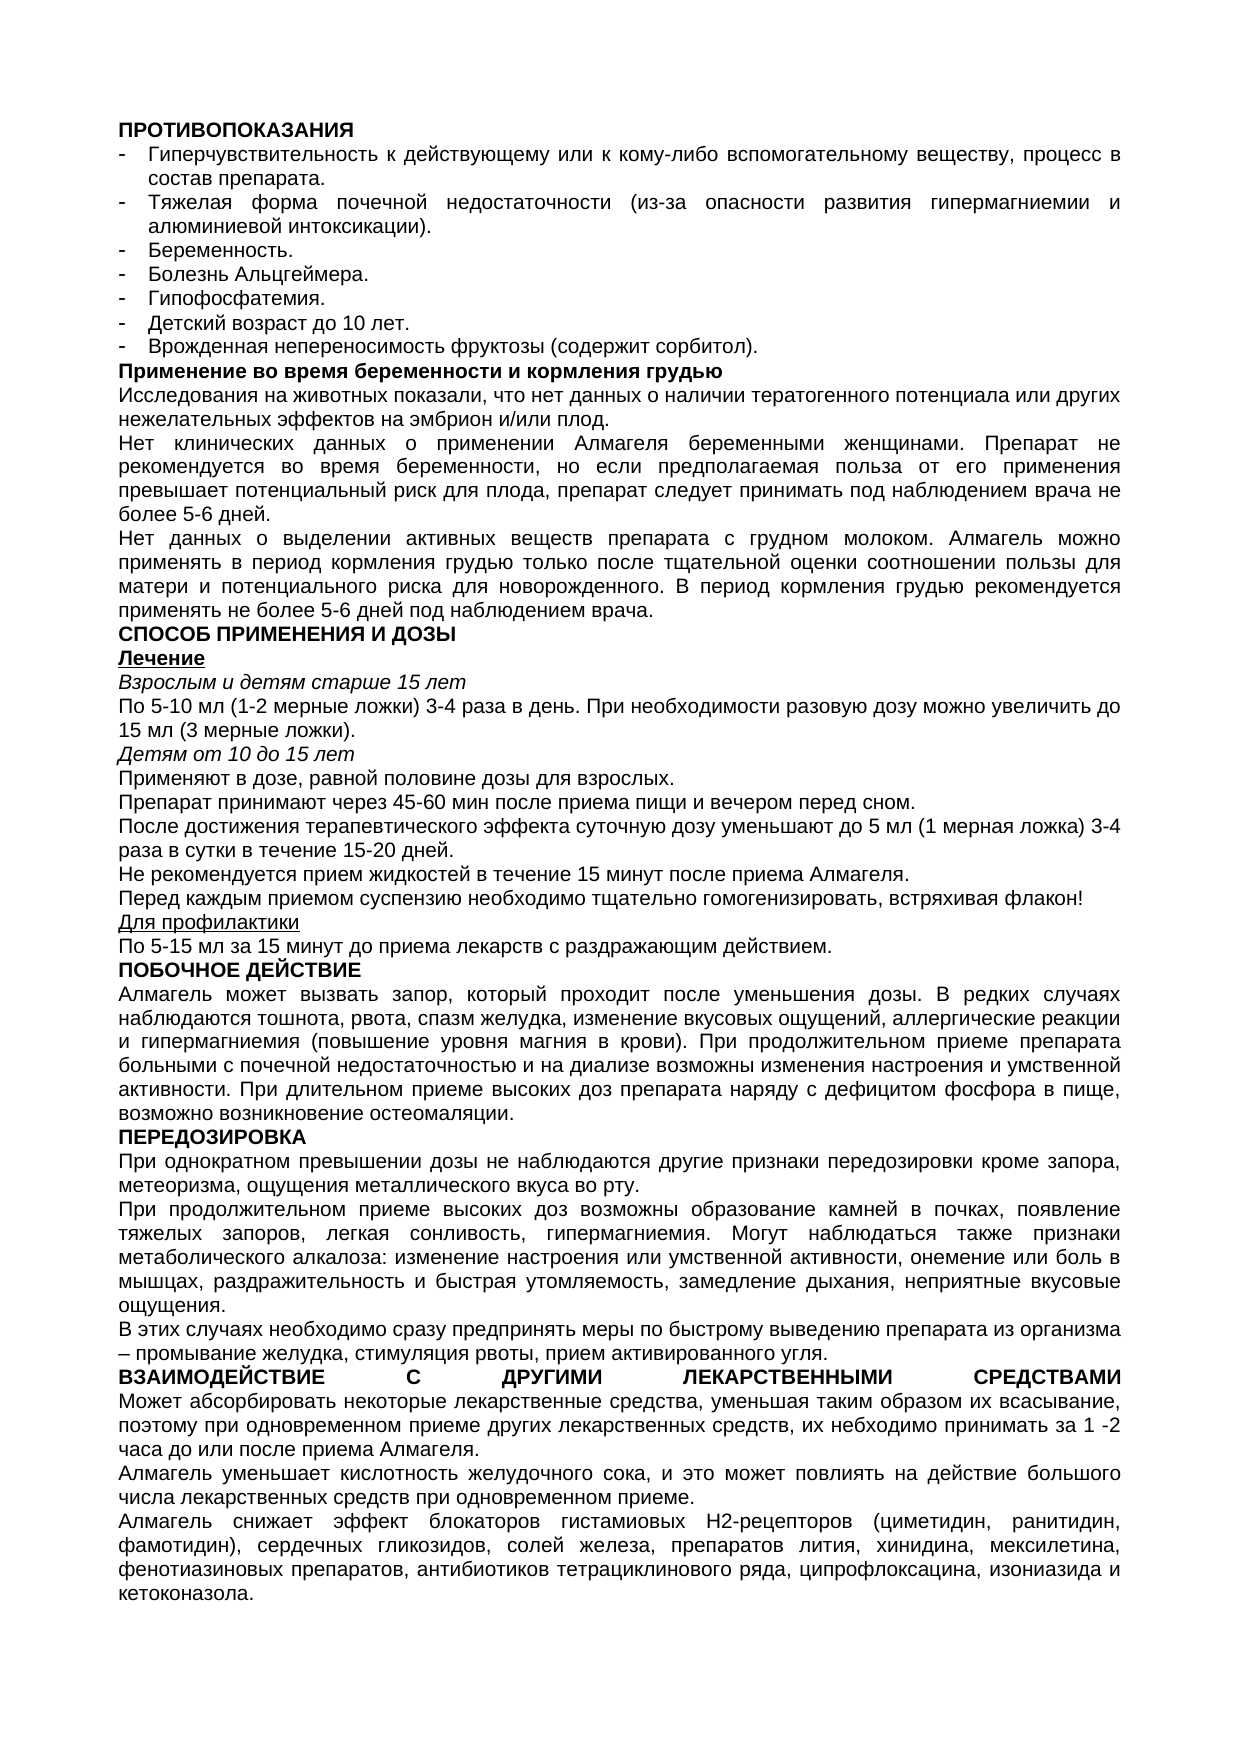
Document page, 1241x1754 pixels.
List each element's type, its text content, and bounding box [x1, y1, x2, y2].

text Нет клинических данных о применении Алмагеля беременными женщинами. Препарат не рекомендуется во время беременности, но если предполагаемая польза от его применения превышает потенциальный риск для плода, препарат следует принимать под наблюдением врача не более 5-6 дней. [118, 430, 1122, 526]
text Алмагель уменьшает кислотность желудочного сока, и это может повлиять на действие большого числа лекарственных средств при одновременном приеме. [118, 1461, 1122, 1508]
text Алмагель снижает эффект блокаторов гистамиовых Н2-рецепторов (циметидин, ранитидин, фамотидин), сердечных гликозидов, солей железа, препаратов лития, хинидина, мексилетина, фенотиазиновых препаратов, антибиотиков тетрациклинового ряда, ципрофлоксацина, изониазида и кетоконазола. [118, 1508, 1122, 1604]
text Взрослым и детям старше 15 лет [118, 670, 1122, 694]
text По 5-15 мл за 15 минут до приема лекарств с раздражающим действием. [118, 933, 1122, 957]
text Алмагель может вызвать запор, который проходит после уменьшения дозы. В редких случаях наблюдаются тошнота, рвота, спазм желудка, изменение вкусовых ощущений, аллергические реакции и гипермагниемия (повышение уровня магния в крови). При продолжительном приеме препарата больными с почечной недостаточностью и на диализе возможны изменения настроения и умственной активности. При длительном приеме высоких доз препарата наряду с дефицитом фосфора в пище, возможно возникновение остеомаляции. [118, 981, 1122, 1125]
text По 5-10 мл (1-2 мерные ложки) 3-4 раза в день. При необходимости разовую дозу можно увеличить до 15 мл (3 мерные ложки). [118, 694, 1122, 742]
text Не рекомендуется прием жидкостей в течение 15 минут после приема Алмагеля. [118, 862, 1122, 886]
text Детям от 10 до 15 лет [118, 742, 1122, 766]
list Детский возраст до 10 лет. [118, 310, 1122, 334]
list Гипофосфатемия. [118, 286, 1122, 310]
text В этих случаях необходимо сразу предпринять меры по быстрому выведению препарата из организма – промывание желудка, стимуляция рвоты, прием активированного угля. [118, 1317, 1122, 1365]
text ПРОТИВОПОКАЗАНИЯ [118, 118, 1122, 142]
text Лечение [118, 646, 1122, 670]
list Гиперчувствительность к действующему или к кому-либо вспомогательному веществу, процесс в состав препарата. [118, 142, 1122, 190]
text При однократном превышении дозы не наблюдаются другие признаки передозировки кроме запора, метеоризма, ощущения металлического вкуса во рту. [118, 1149, 1122, 1197]
text После достижения терапевтического эффекта суточную дозу уменьшают до 5 мл (1 мерная ложка) 3-4 раза в сутки в течение 15-20 дней. [118, 814, 1122, 862]
text Применяют в дозе, равной половине дозы для взрослых. [118, 766, 1122, 790]
list Врожденная непереносимость фруктозы (содержит сорбитол). [118, 334, 1122, 358]
text При продолжительном приеме высоких доз возможны образование камней в почках, появление тяжелых запоров, легкая сонливость, гипермагниемия. Могут наблюдаться также признаки метаболического алкалоза: изменение настроения или умственной активности, онемение или боль в мышцах, раздражительность и быстрая утомляемость, замедление дыхания, неприятные вкусовые ощущения. [118, 1197, 1122, 1317]
text Для профилактики [118, 909, 1122, 933]
list Болезнь Альцгеймера. [118, 262, 1122, 286]
text СПОСОБ ПРИМЕНЕНИЯ И ДОЗЫ [118, 622, 1122, 646]
text Исследования на животных показали, что нет данных о наличии тератогенного потенциала или других нежелательных эффектов на эмбрион и/или плод. [118, 382, 1122, 430]
text ВЗАИМОДЕЙСТВИЕ С ДРУГИМИ ЛЕКАРСТВЕННЫМИ СРЕДСТВАМИ Может абсорбировать некоторые лекарственные средства, уменьшая таким образом их всасывание, поэтому при одновременном приеме других лекарственных средств, их небходимо принимать за 1 -2 часа до или после приема Алмагеля. [118, 1365, 1122, 1461]
text Нет данных о выделении активных веществ препарата с грудном молоком. Алмагель можно применять в период кормления грудью только после тщательной оценки соотношении пользы для матери и потенциального риска для новорожденного. В период кормления грудью рекомендуется применять не более 5-6 дней под наблюдением врача. [118, 526, 1122, 622]
text ПОБОЧНОЕ ДЕЙСТВИЕ [118, 957, 1122, 981]
text Применение во время беременности и кормления грудью [118, 358, 1122, 382]
text ПЕРЕДОЗИРОВКА [118, 1125, 1122, 1149]
list Тяжелая форма почечной недостаточности (из-за опасности развития гипермагниемии и алюминиевой интоксикации). [118, 190, 1122, 238]
text Препарат принимают через 45-60 мин после приема пищи и вечером перед сном. [118, 790, 1122, 814]
list Беременность. [118, 238, 1122, 262]
text Перед каждым приемом суспензию необходимо тщательно гомогенизировать, встряхивая флакон! [118, 886, 1122, 909]
